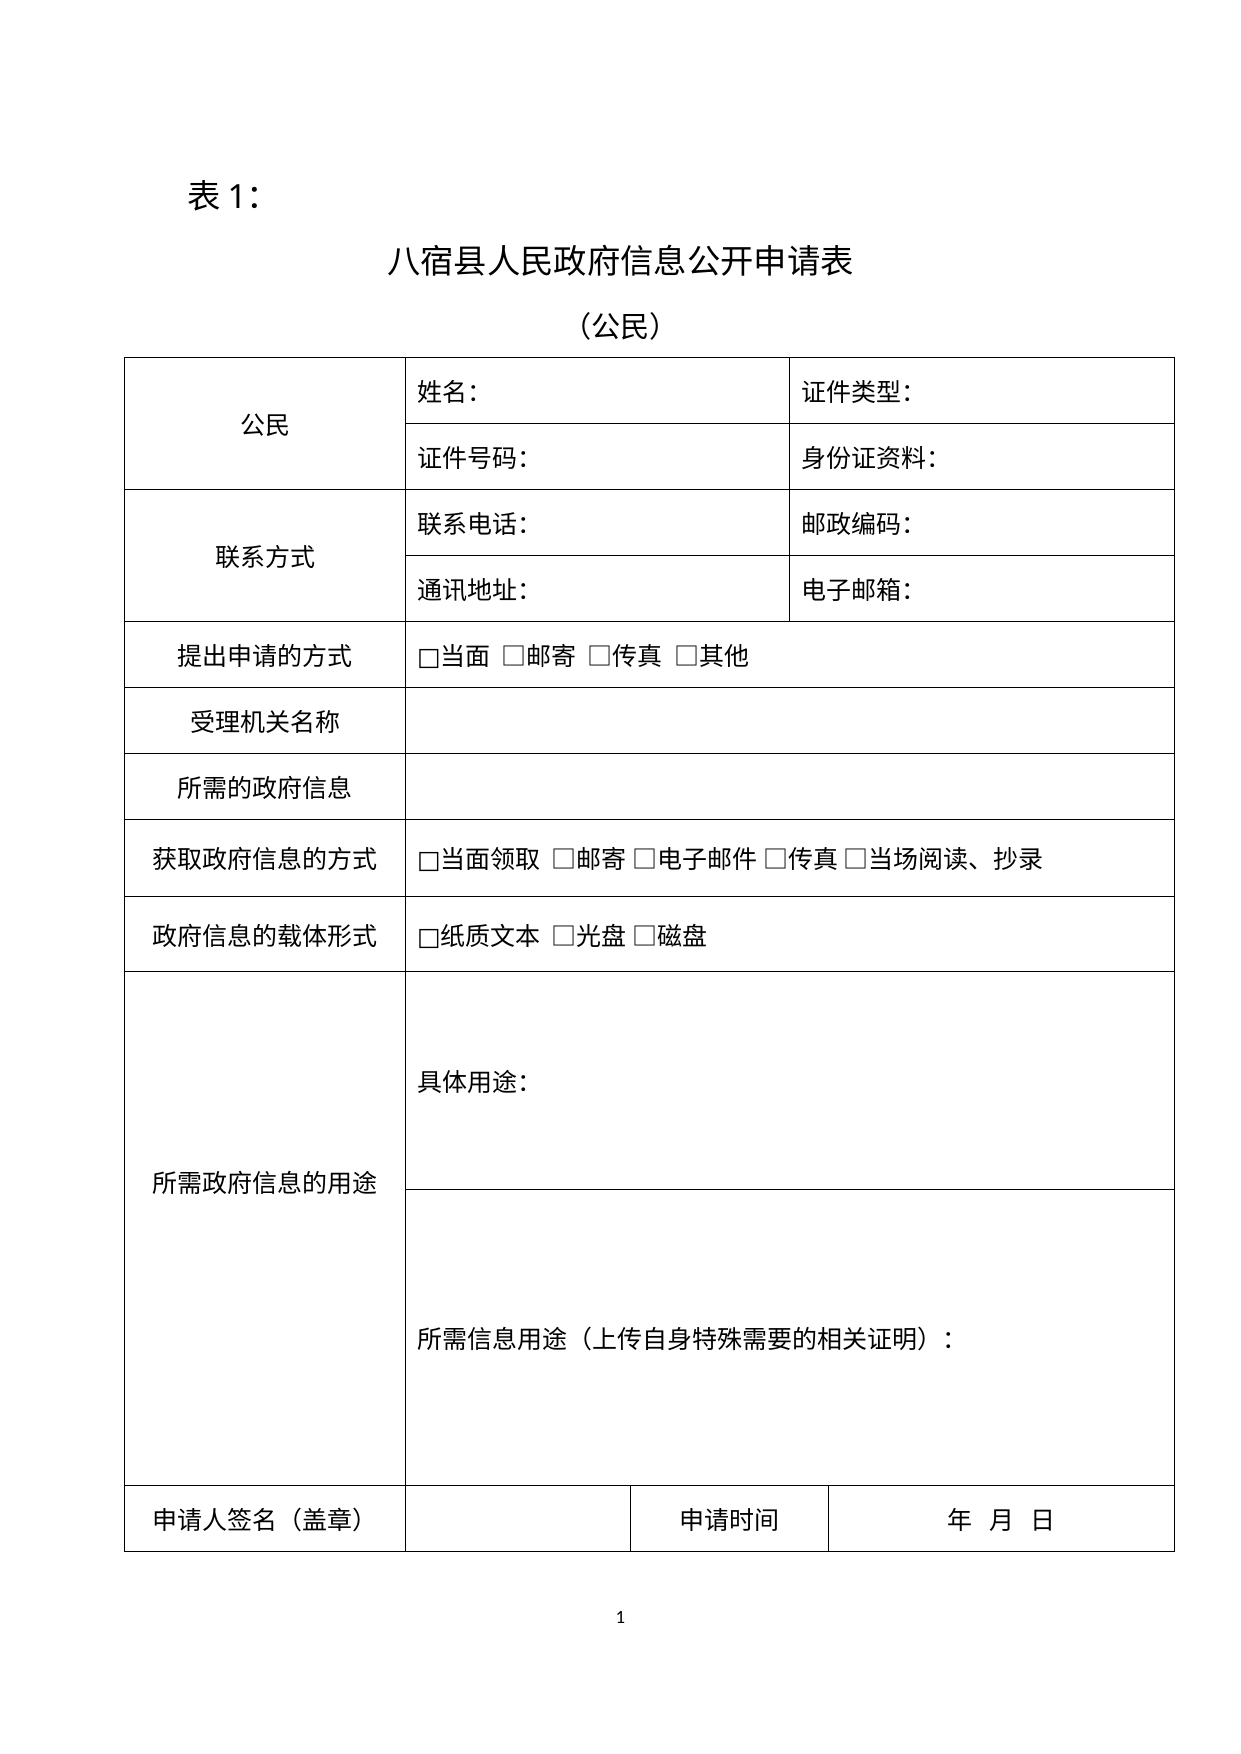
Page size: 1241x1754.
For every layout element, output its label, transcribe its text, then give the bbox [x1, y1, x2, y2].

table_cell □纸质文本 □光盘 □磁盘 [406, 897, 1174, 971]
table_cell 所需的政府信息 [125, 754, 405, 819]
table_cell 具体用途： [406, 972, 1174, 1189]
table_cell 年 月 日 [829, 1486, 1174, 1551]
table_cell 受理机关名称 [125, 688, 405, 753]
table_cell 申请人签名（盖章） [125, 1486, 405, 1551]
table_cell [406, 1486, 630, 1551]
table_cell 邮政编码： [790, 490, 1174, 555]
table_cell 所需信息用途（上传自身特殊需要的相关证明）： [406, 1190, 1174, 1485]
table_cell 联系电话： [406, 490, 789, 555]
table_header 姓名： [406, 358, 789, 423]
table_header 公民 [125, 358, 405, 489]
table_cell 电子邮箱： [790, 556, 1174, 621]
table_cell 获取政府信息的方式 [125, 820, 405, 896]
text （公民） [187, 292, 1053, 357]
table_cell 申请时间 [631, 1486, 828, 1551]
table_cell 证件号码： [406, 424, 789, 489]
text 八宿县人民政府信息公开申请表 [187, 227, 1053, 292]
table_cell □当面 □邮寄 □传真 □其他 [406, 622, 1174, 687]
table_cell 政府信息的载体形式 [125, 897, 405, 971]
table_cell [406, 754, 1174, 819]
table_cell 身份证资料： [790, 424, 1174, 489]
table_cell 联系方式 [125, 490, 405, 621]
table_cell 所需政府信息的用途 [125, 972, 405, 1485]
table_header 证件类型： [790, 358, 1174, 423]
table_cell 提出申请的方式 [125, 622, 405, 687]
table_cell □当面领取 □邮寄 □电子邮件 □传真 □当场阅读、抄录 [406, 820, 1174, 896]
table_cell [406, 688, 1174, 753]
text 表1： [187, 162, 1053, 227]
table_cell 通讯地址： [406, 556, 789, 621]
